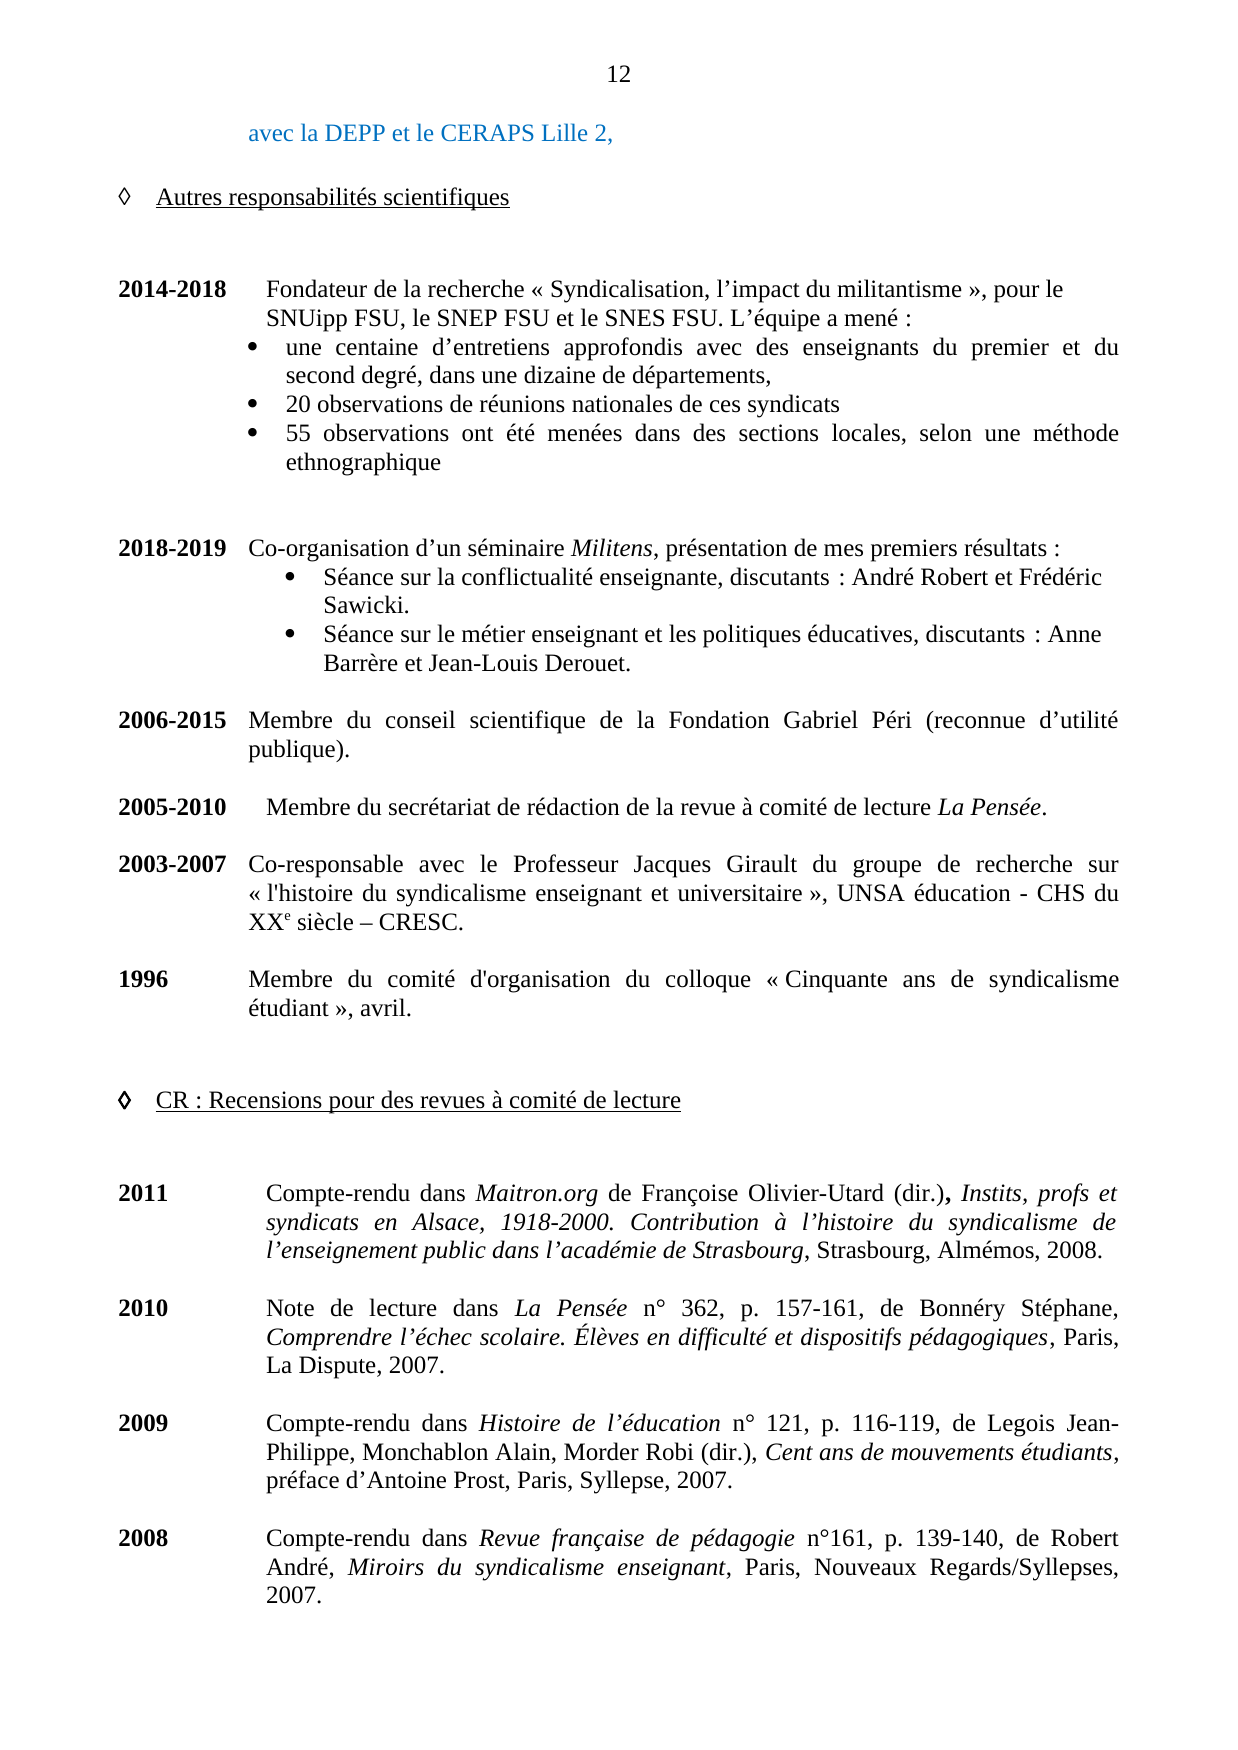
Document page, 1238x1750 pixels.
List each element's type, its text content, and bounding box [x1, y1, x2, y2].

text 2003-2007 Co-responsable avec le Professeur Jacques Girault du groupe de recherche sur « l'histoire du syndicalisme enseignant et universitaire », UNSA éducation - CHS du XXe siècle – CRESC. [118, 849, 1119, 936]
list Séance sur le métier enseignant et les politiques éducatives, discutants : Anne Barrère et Jean-Louis Derouet. [286, 619, 1119, 677]
text SNUipp FSU, le SNEP FSU et le SNES FSU. L’équipe a mené : [192, 303, 1119, 332]
subtitle Autres responsabilités scientifiques [118, 182, 1119, 211]
text 2018-2019 Co-organisation d’un séminaire Militens, présentation de mes premiers résultats : [118, 533, 1119, 562]
text 2009 Compte-rendu dans Histoire de l’éducation n° 121, p. 116-119, de Legois Jean-Philippe, Monchablon Alain, Morder Robi (dir.), Cent ans de mouvements étudiants, préface d’Antoine Prost, Paris, Syllepse, 2007. [118, 1408, 1119, 1494]
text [118, 118, 1119, 147]
list 55 observations ont été menées dans des sections locales, selon une méthode ethnographique [248, 418, 1119, 476]
text 2010 Note de lecture dans n° 362, p. 157-161, de Bonnéry Stéphane, Comprendre l’échec scolaire. Élèves en difficulté et dispositifs pédagogiques, Paris, La Dispute, 2007. [118, 1293, 1119, 1379]
list une centaine d’entretiens approfondis avec des enseignants du premier et du second degré, dans une dizaine de départements, [248, 332, 1119, 389]
text 2005-2010 Membre du secrétariat de rédaction de la revue à comité de lecture La Pensée. [118, 792, 1119, 821]
text 2011 Compte-rendu dans Maitron.org de Françoise Olivier-Utard (dir.), Instits, profs et syndicats en Alsace, 1918-2000. Contribution à l’histoire du syndicalisme de l’enseignement public dans l’académie de Strasbourg, Strasbourg, Almémos, 2008. [118, 1178, 1119, 1264]
list 20 observations de réunions nationales de ces syndicats [248, 389, 1119, 418]
list Séance sur la conflictualité enseignante, discutants : André Robert et Frédéric Sawicki. [286, 562, 1119, 619]
text 2014-2018 Fondateur de la recherche « Syndicalisation, l’impact du militantisme », pour le [118, 274, 1119, 303]
subtitle CR : Recensions pour des revues à comité de lecture [118, 1086, 1119, 1114]
text 2008 Compte-rendu dans Revue française de pédagogie n°161, p. 139-140, de Robert André, Miroirs du syndicalisme enseignant, Paris, Nouveaux Regards/Syllepses, 2007. [118, 1523, 1119, 1609]
text 2006-2015 Membre du conseil scientifique de la Fondation Gabriel Péri (reconnue d’utilité publique). [118, 706, 1119, 763]
text 1996 Membre du comité d'organisation du colloque « Cinquante ans de syndicalisme étudiant », avril. [118, 964, 1119, 1022]
